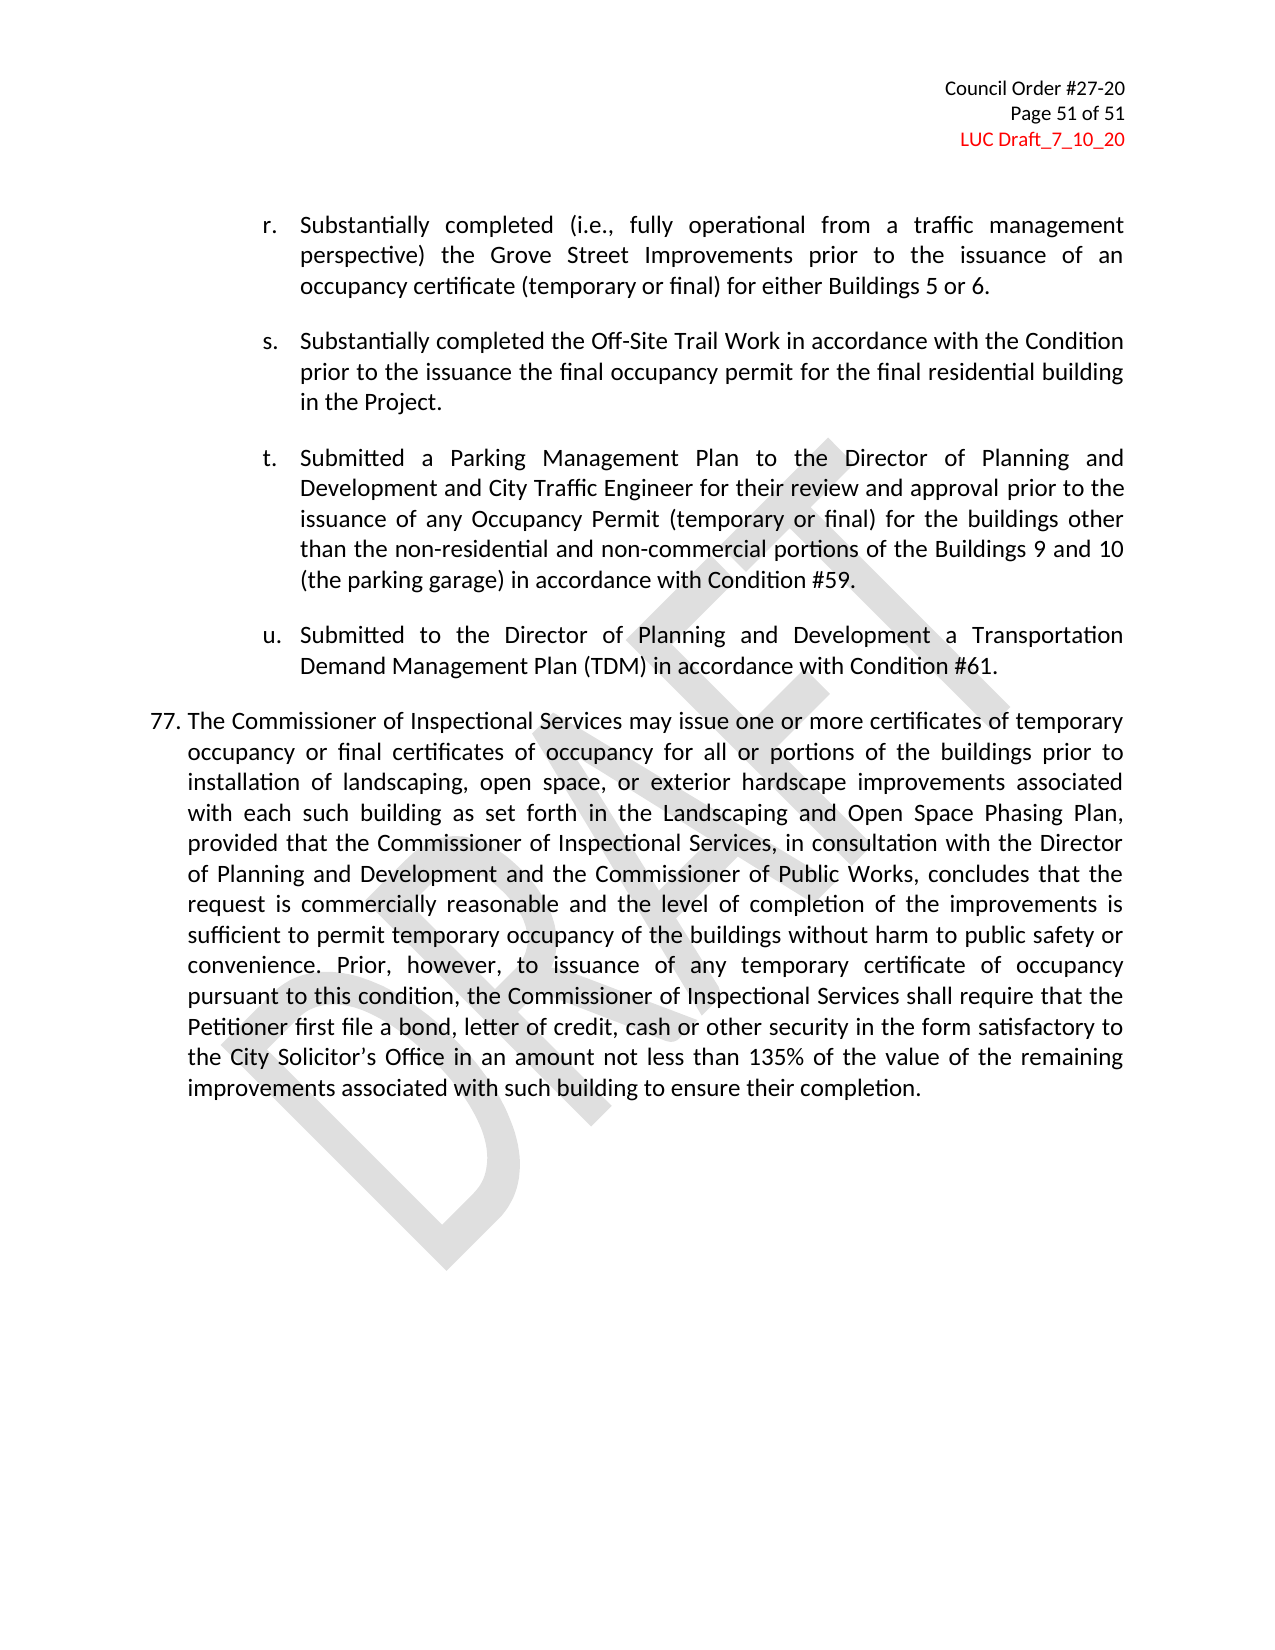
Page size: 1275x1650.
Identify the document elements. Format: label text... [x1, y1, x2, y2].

list Submitted to the Director of Planning and Development a Transportation Demand Management Plan (TDM) in accordance with Condition #61. [262, 619, 1125, 681]
list Substantially completed the Off-Site Trail Work in accordance with the Condition prior to the issuance the final occupancy permit for the final residential building in the Project. [262, 325, 1125, 417]
list Substantially completed (i.e., fully operational from a traffic management perspective) the Grove Street Improvements prior to the issuance of an occupancy certificate (temporary or final) for either Buildings 5 or 6. [262, 209, 1125, 300]
list Submitted a Parking Management Plan to the Director of Planning and Development and City Traffic Engineer for their review and approval prior to the issuance of any Occupancy Permit (temporary or final) for the buildings other than the non-residential and non-commercial portions of the Buildings 9 and 10 (the parking garage) in accordance with Condition #59. [262, 442, 1125, 594]
list The Commissioner of Inspectional Services may issue one or more certificates of temporary occupancy or final certificates of occupancy for all or portions of the buildings prior to installation of landscaping, open space, or exterior hardscape improvements associated with each such building as set forth in the Landscaping and Open Space Phasing Plan, provided that the Commissioner of Inspectional Services, in consultation with the Director of Planning and Development and the Commissioner of Public Works, concludes that the request is commercially reasonable and the level of completion of the improvements is sufficient to permit temporary occupancy of the buildings without harm to public safety or convenience. Prior, however, to issuance of any temporary certificate of occupancy pursuant to this condition, the Commissioner of Inspectional Services shall require that the Petitioner first file a bond, letter of credit, cash or other security in the form satisfactory to the City Solicitor’s Office in an amount not less than 135% of the value of the remaining improvements associated with such building to ensure their completion. [150, 706, 1125, 1102]
